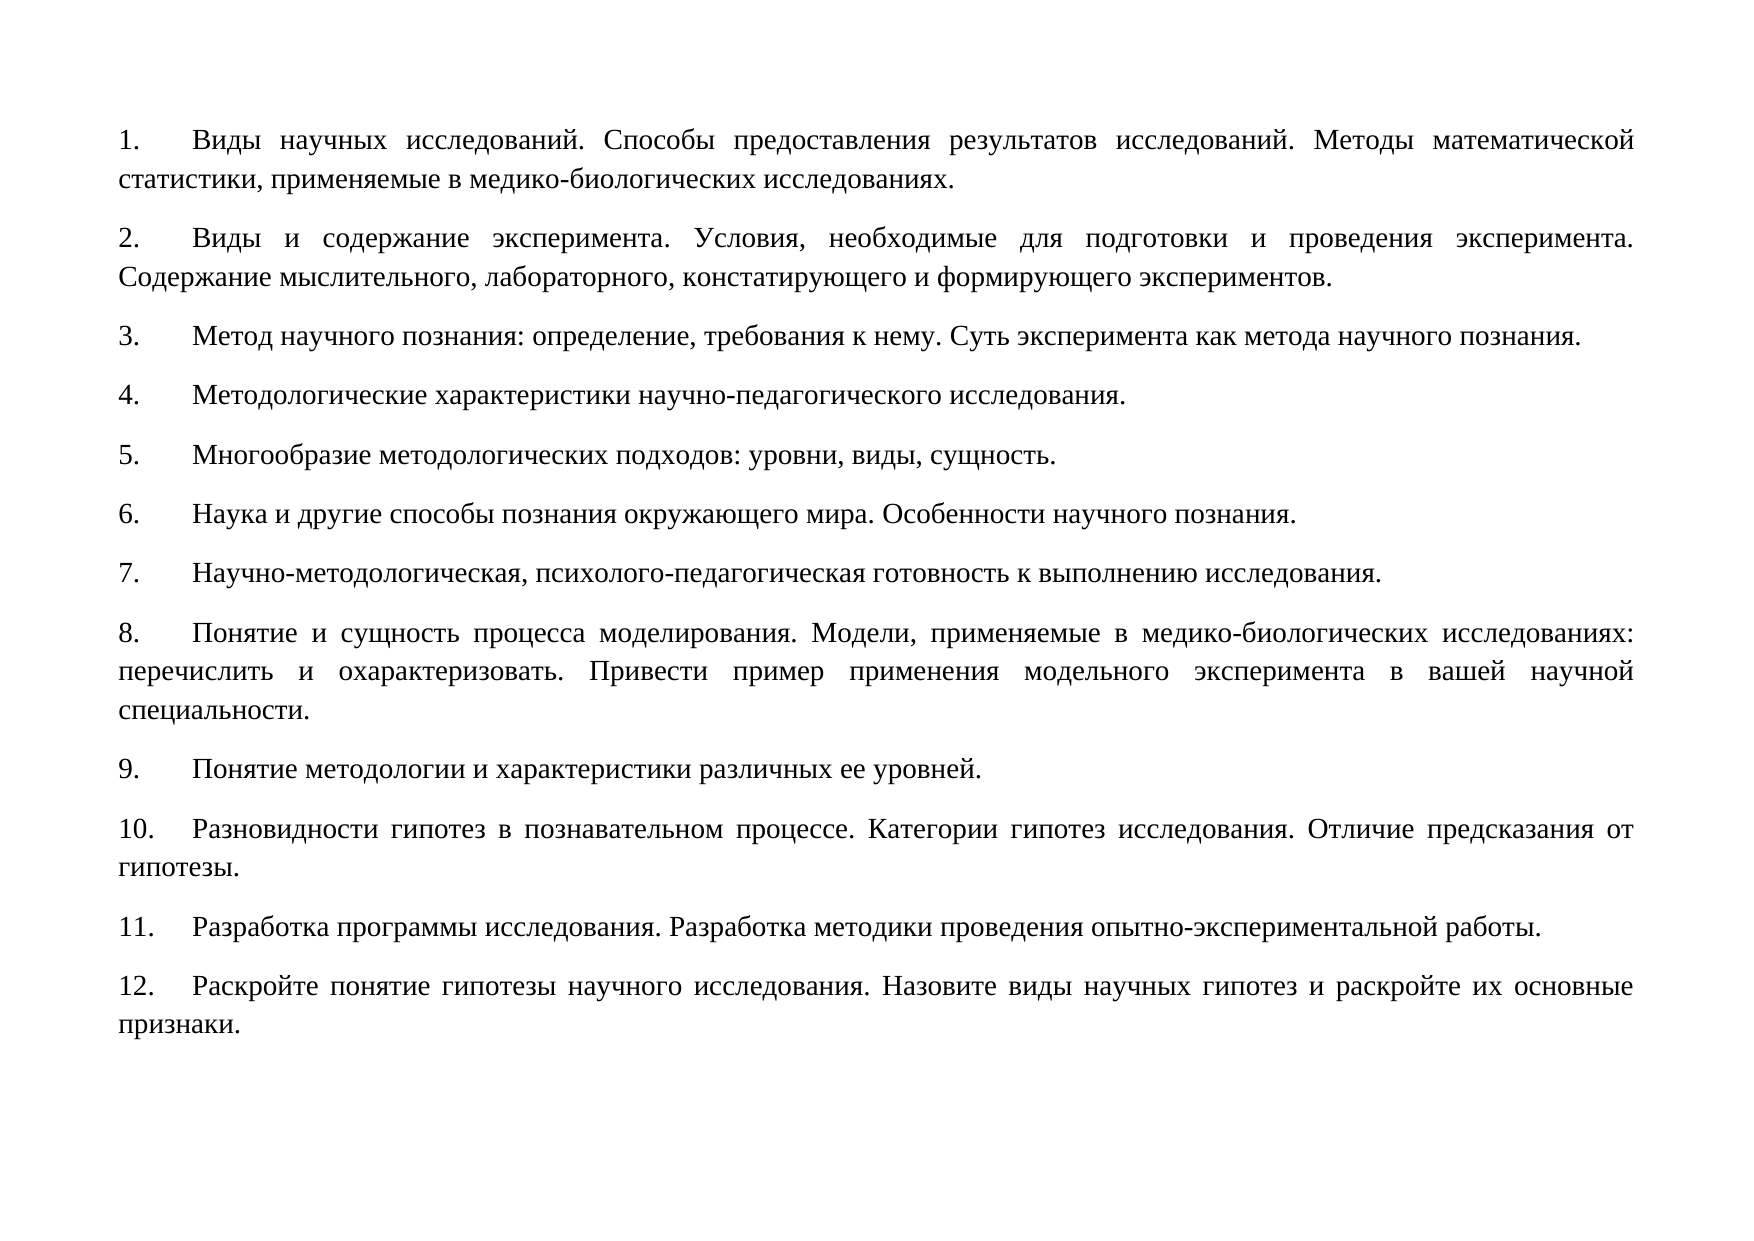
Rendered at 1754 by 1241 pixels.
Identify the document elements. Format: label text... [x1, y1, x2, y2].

text 8. Понятие и сущность процесса моделирования. Модели, применяемые в медико-биологических исследованиях: перечислить и охарактеризовать. Привести пример применения модельного эксперимента в вашей научной специальности. [118, 615, 1636, 726]
text 3. Метод научного познания: определение, требования к нему. Суть эксперимента как метода научного познания. [118, 318, 1636, 352]
text 1. Виды научных исследований. Способы предоставления результатов исследований. Методы математической статистики, применяемые в медико-биологических исследованиях. [118, 122, 1636, 194]
text 10. Разновидности гипотез в познавательном процессе. Категории гипотез исследования. Отличие предсказания от гипотезы. [118, 811, 1636, 883]
text 6. Наука и другие способы познания окружающего мира. Особенности научного познания. [118, 496, 1636, 530]
text 12. Раскройте понятие гипотезы научного исследования. Назовите виды научных гипотез и раскройте их основные признаки. [118, 968, 1636, 1040]
text 2. Виды и содержание эксперимента. Условия, необходимые для подготовки и проведения эксперимента. Содержание мыслительного, лабораторного, констатирующего и формирующего экспериментов. [118, 220, 1636, 292]
text 7. Научно-методологическая, психолого-педагогическая готовность к выполнению исследования. [118, 556, 1636, 589]
text 9. Понятие методологии и характеристики различных ее уровней. [118, 751, 1636, 785]
text 4. Методологические характеристики научно-педагогического исследования. [118, 377, 1636, 411]
text 5. Многообразие методологических подходов: уровни, виды, сущность. [118, 437, 1636, 470]
text 11. Разработка программы исследования. Разработка методики проведения опытно-экспериментальной работы. [118, 909, 1636, 942]
